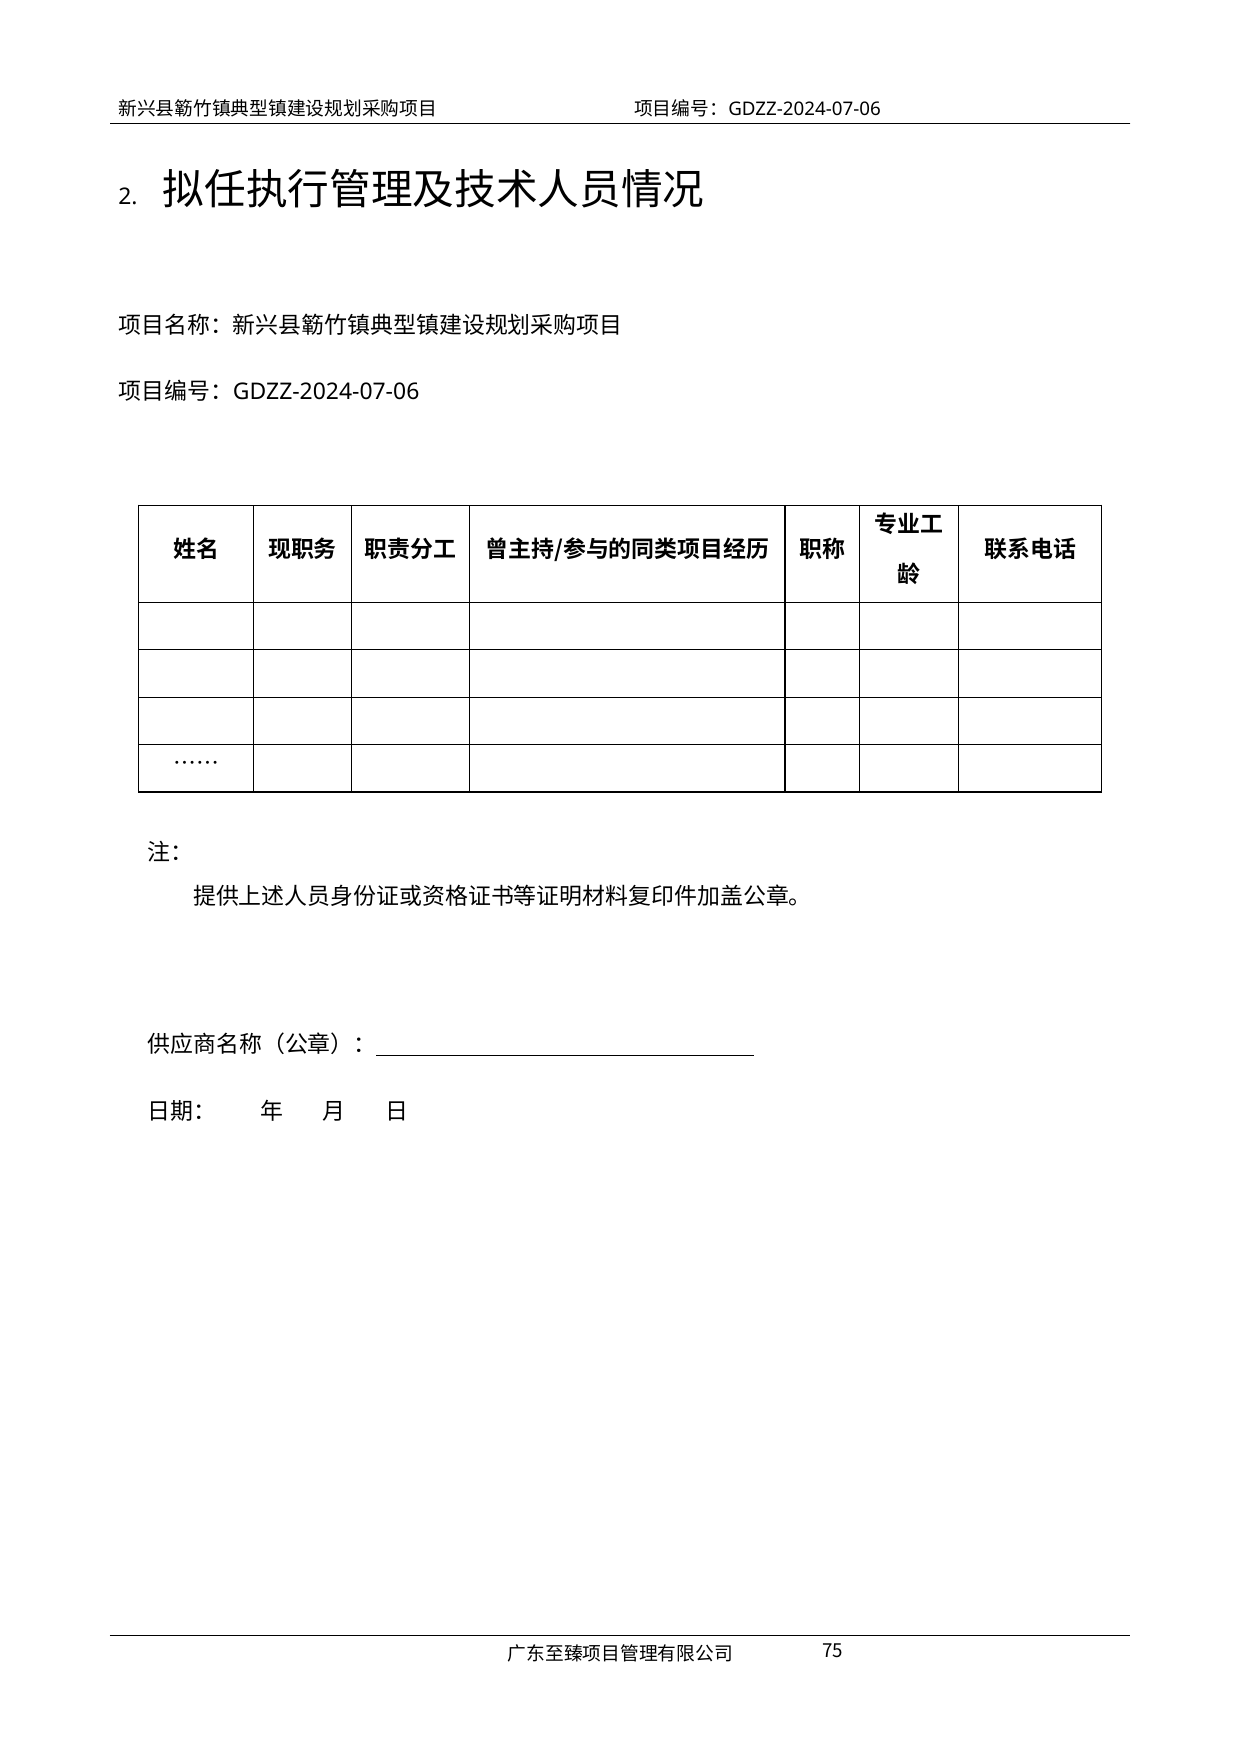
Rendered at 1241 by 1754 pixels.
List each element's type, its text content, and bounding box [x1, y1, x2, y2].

table_cell [786, 603, 859, 649]
table_cell [470, 603, 784, 649]
table_cell [470, 745, 784, 791]
table_cell [139, 698, 253, 744]
table_cell [959, 698, 1101, 744]
table_header 职称 [786, 506, 859, 602]
table_cell [139, 650, 253, 697]
table_header 曾主持/参与的同类项目经历 [470, 506, 784, 602]
table_cell [352, 603, 469, 649]
table_cell [959, 650, 1101, 697]
table_header 联系电话 [959, 506, 1101, 602]
table_cell [470, 698, 784, 744]
table_cell [352, 745, 469, 791]
table_cell [786, 698, 859, 744]
table_cell [860, 698, 958, 744]
text 提供上述人员身份证或资格证书等证明材料复印件加盖公章。 [147, 877, 1122, 911]
table_cell [139, 603, 253, 649]
table_cell [254, 745, 351, 791]
table_header 专业工龄 [860, 506, 958, 602]
table_cell [860, 603, 958, 649]
table_cell …… [139, 745, 253, 791]
text 供应商名称（公章）： [147, 1026, 1019, 1059]
table_cell [352, 698, 469, 744]
text 项目名称：新兴县簕竹镇典型镇建设规划采购项目 [118, 307, 1122, 340]
table_cell [959, 603, 1101, 649]
table_cell [254, 650, 351, 697]
table_cell [786, 650, 859, 697]
text 日期： 年 月 日 [147, 1093, 1122, 1126]
table_header 现职务 [254, 506, 351, 602]
table_cell [254, 698, 351, 744]
list 拟任执行管理及技术人员情况 [118, 156, 1122, 216]
table_cell [786, 745, 859, 791]
text 项目编号：GDZZ-2024-07-06 [118, 373, 1122, 406]
table_cell [959, 745, 1101, 791]
table_cell [860, 650, 958, 697]
table_cell [860, 745, 958, 791]
table_cell [470, 650, 784, 697]
text 注： [147, 834, 1122, 867]
table_header 职责分工 [352, 506, 469, 602]
table_cell [254, 603, 351, 649]
table_header 姓名 [139, 506, 253, 602]
table_cell [352, 650, 469, 697]
